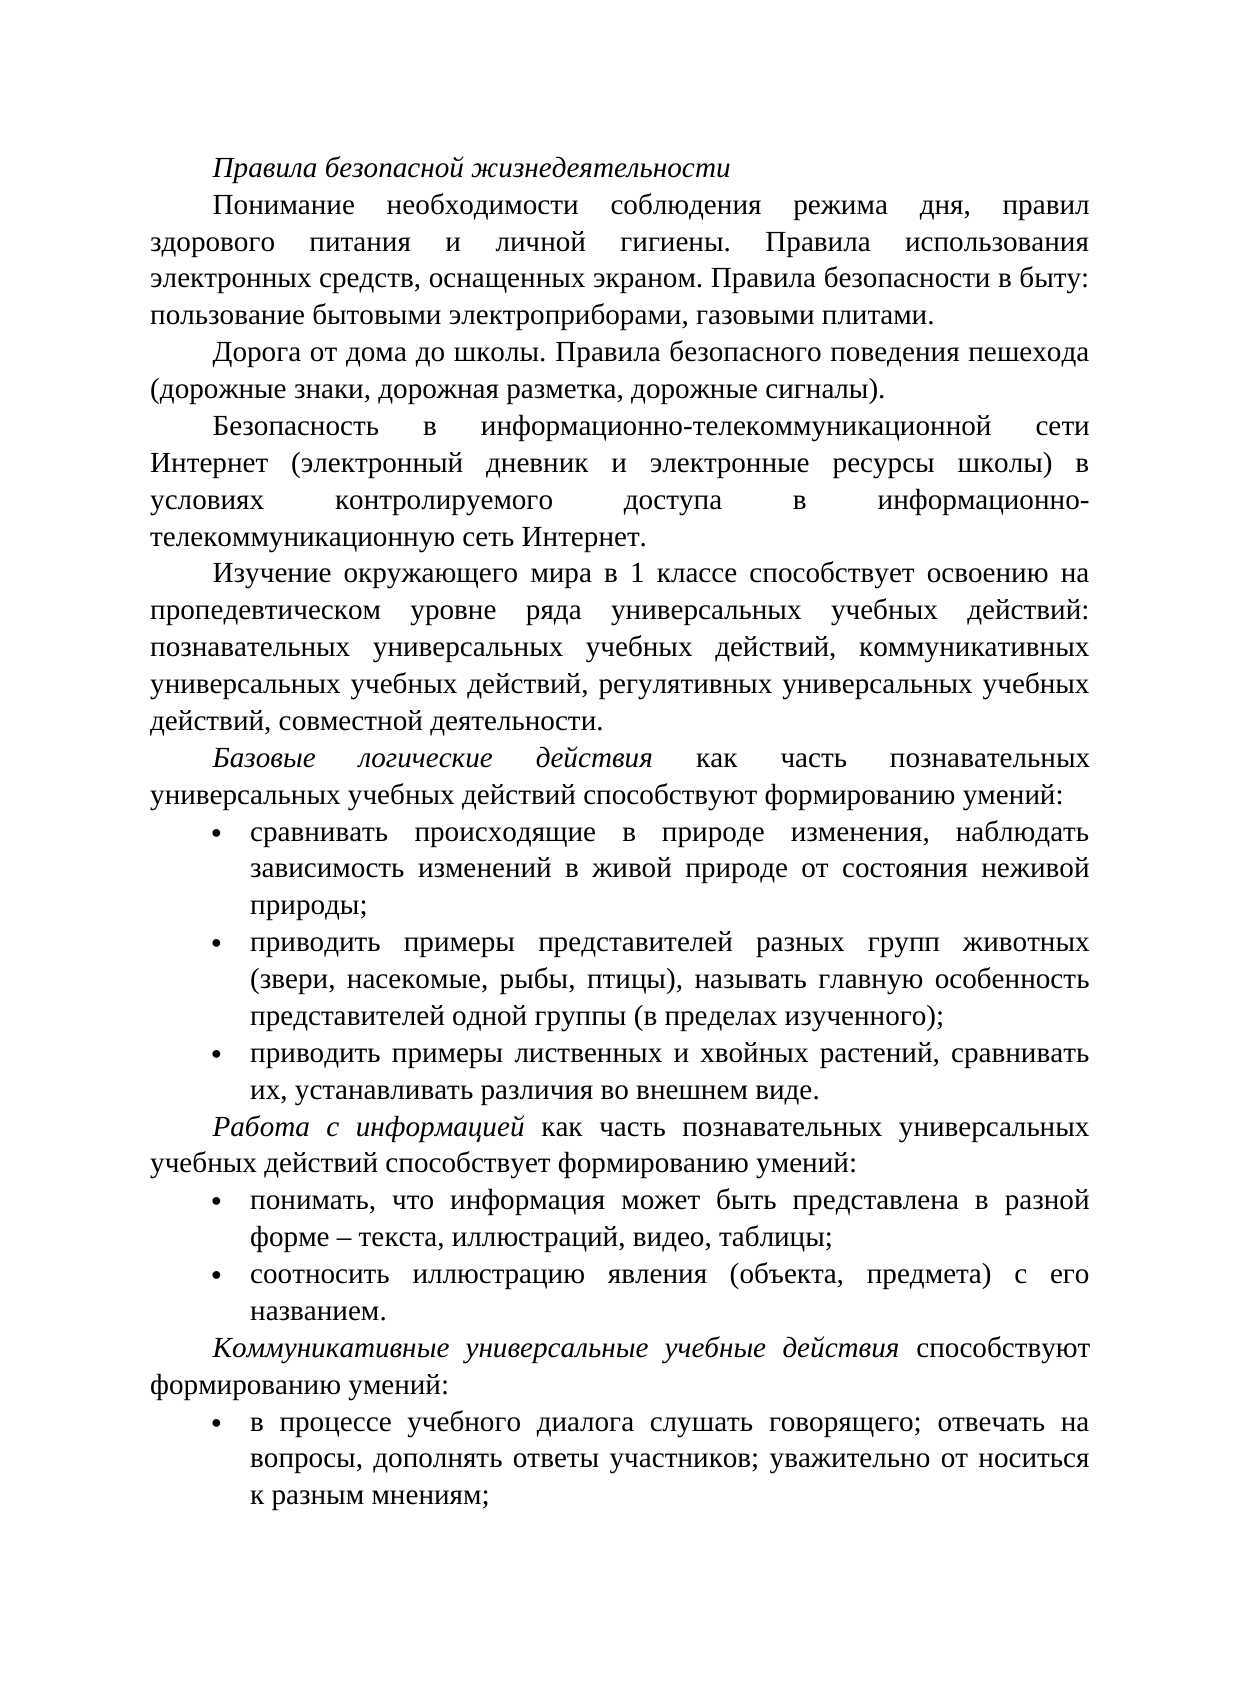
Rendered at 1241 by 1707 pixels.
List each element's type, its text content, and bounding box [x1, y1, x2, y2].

text Работа с информацией как часть познавательных универсальных учебных действий способствует формированию умений: [150, 1109, 1090, 1179]
list приводить примеры представителей разных групп животных (звери, насекомые, рыбы, птицы), называть главную особенность представителей одной группы (в пределах изученного); [212, 924, 1090, 1032]
list в процессе учебного диалога слушать говорящего; отвечать на вопросы, дополнять ответы участников; уважительно от носиться к разным мнениям; [212, 1404, 1090, 1511]
list соотносить иллюстрацию явления (объекта, предмета) с его названием. [212, 1256, 1090, 1327]
text Изучение окружающего мира в 1 классе способствует освоению на пропедевтическом уровне ряда универсальных учебных действий: познавательных универсальных учебных действий, коммуникативных универсальных учебных действий, регулятивных универсальных учебных действий, совместной деятельности. [150, 556, 1090, 737]
text Дорога от дома до школы. Правила безопасного поведения пешехода (дорожные знаки, дорожная разметка, дорожные сигналы). [150, 334, 1090, 405]
list сравнивать происходящие в природе изменения, наблюдать зависимость изменений в живой природе от состояния неживой природы; [212, 814, 1090, 921]
text Базовые логические действия как часть познавательных универсальных учебных действий способствуют формированию умений: [150, 740, 1090, 810]
text Безопасность в информационно-телекоммуникационной сети Интернет (электронный дневник и электронные ресурсы школы) в условиях контролируемого доступа в информационно-телекоммуникационную сеть Интернет. [150, 408, 1090, 552]
text Правила безопасной жизнедеятельности [150, 150, 1090, 183]
list приводить примеры лиственных и хвойных растений, сравнивать их, устанавливать различия во внешнем виде. [212, 1035, 1090, 1105]
text Коммуникативные универсальные учебные действия способствуют формированию умений: [150, 1330, 1090, 1400]
text Понимание необходимости соблюдения режима дня, правил здорового питания и личной гигиены. Правила использования электронных средств, оснащенных экраном. Правила безопасности в быту: пользование бытовыми электроприборами, газовыми плитами. [150, 187, 1090, 331]
list понимать, что информация может быть представлена в разной форме – текста, иллюстраций, видео, таблицы; [212, 1182, 1090, 1253]
